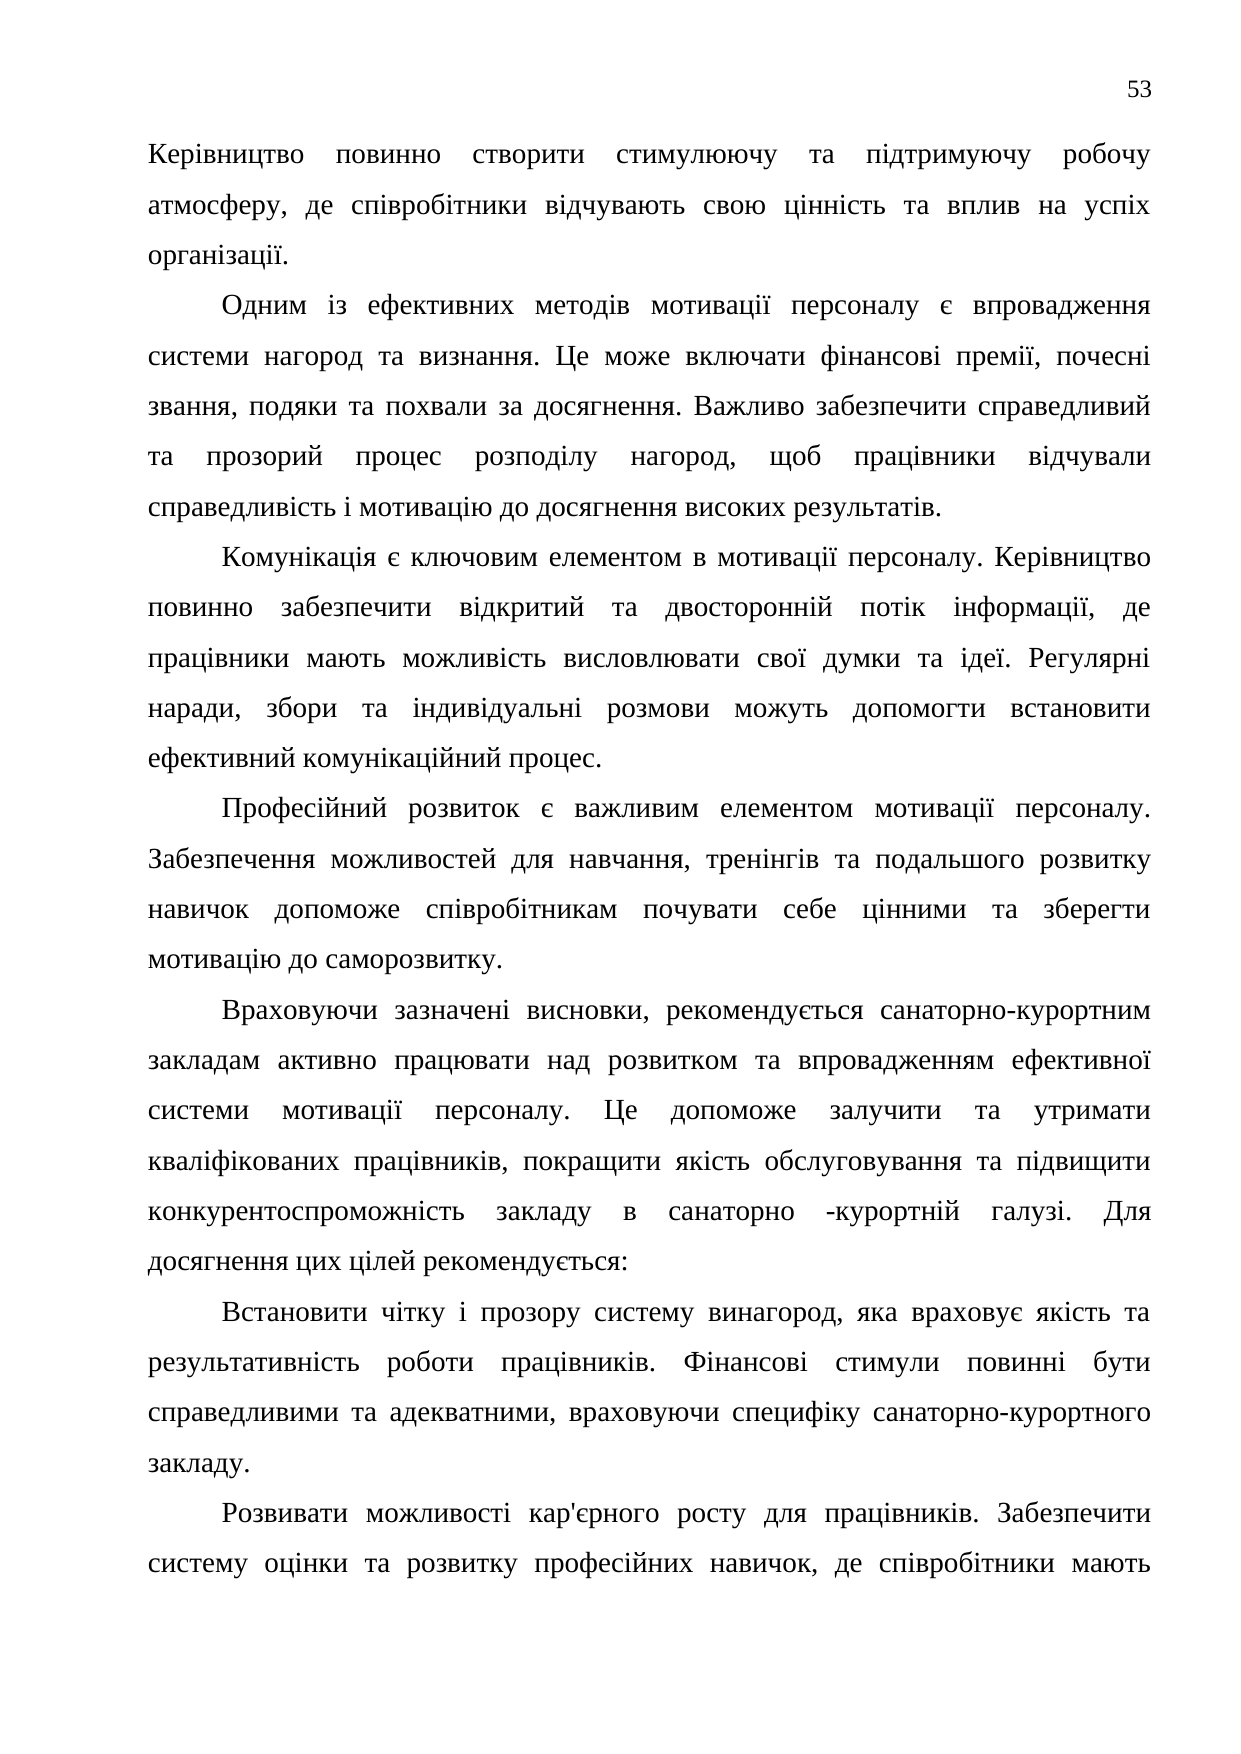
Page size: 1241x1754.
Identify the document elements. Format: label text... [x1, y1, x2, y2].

text Комунікація є ключовим елементом в мотивації персоналу. Керівництво повинно забезпечити відкритий та двосторонній потік інформації, де працівники мають можливість висловлювати свої думки та ідеї. Регулярні наради, збори та індивідуальні розмови можуть допомогти встановити ефективний комунікаційний процес. [148, 539, 1152, 774]
text Одним із ефективних методів мотивації персоналу є впровадження системи нагород та визнання. Це може включати фінансові премії, почесні звання, подяки та похвали за досягнення. Важливо забезпечити справедливий та прозорий процес розподілу нагород, щоб працівники відчували справедливість і мотивацію до досягнення високих результатів. [148, 287, 1152, 522]
text Встановити чітку і прозору систему винагород, яка враховує якість та результативність роботи працівників. Фінансові стимули повинні бути справедливими та адекватними, враховуючи специфіку санаторно-курортного закладу. [148, 1294, 1152, 1478]
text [148, 137, 1152, 271]
text Професійний розвиток є важливим елементом мотивації персоналу. Забезпечення можливостей для навчання, тренінгів та подальшого розвитку навичок допоможе співробітникам почувати себе цінними та зберегти мотивацію до саморозвитку. [148, 791, 1152, 975]
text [148, 1495, 1152, 1579]
text Враховуючи зазначені висновки, рекомендується санаторно-курортним закладам активно працювати над розвитком та впровадженням ефективної системи мотивації персоналу. Це допоможе залучити та утримати кваліфікованих працівників, покращити якість обслуговування та підвищити конкурентоспроможність закладу в санаторно -курортній галузі. Для досягнення цих цілей рекомендується: [148, 992, 1152, 1277]
